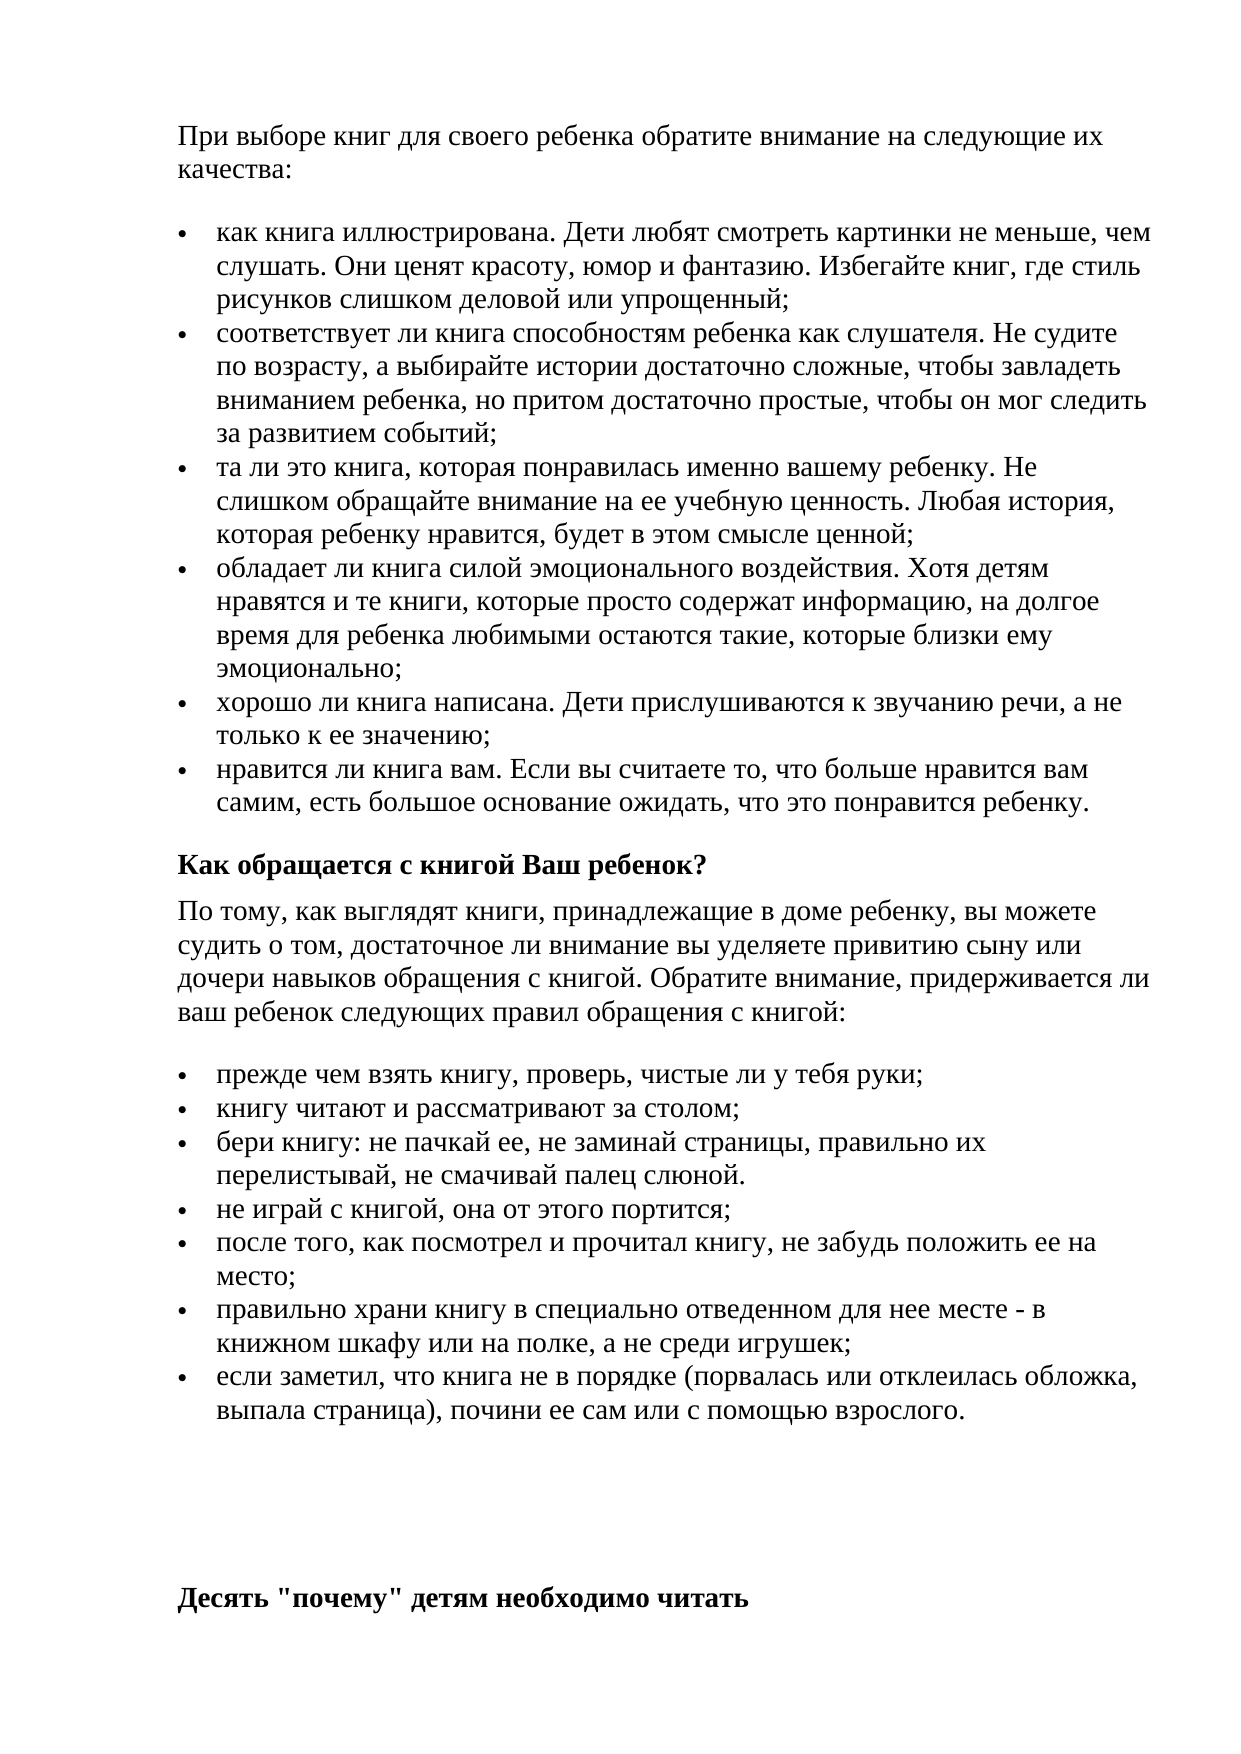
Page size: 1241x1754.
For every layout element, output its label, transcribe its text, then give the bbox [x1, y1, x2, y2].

list обладает ли книга силой эмоционального воздействия. Хотя детям нравятся и те книги, которые просто содержат информацию, на долгое время для ребенка любимыми остаются такие, которые близки ему эмоционально; [179, 550, 1152, 684]
text Как обращается с книгой Ваш ребенок? [177, 847, 1152, 881]
text По тому, как выглядят книги, принадлежащие в доме ребенку, вы можете судить о том, достаточное ли внимание вы уделяете привитию сыну или дочери навыков обращения с книгой. Обратите внимание, придерживается ли ваш ребенок следующих правил обращения с книгой: [177, 893, 1152, 1027]
list прежде чем взять книгу, проверь, чистые ли у тебя руки; [179, 1057, 1152, 1090]
list соответствует ли книга способностям ребенка как слушателя. Не судите по возрасту, а выбирайте истории достаточно сложные, чтобы завладеть вниманием ребенка, но притом достаточно простые, чтобы он мог следить за развитием событий; [179, 315, 1152, 449]
list книгу читают и рассматривают за столом; [179, 1090, 1152, 1124]
text Десять "почему" детям необходимо читать [177, 1580, 1152, 1614]
list если заметил, что книга не в порядке (порвалась или отклеилась обложка, выпала страница), почини ее сам или с помощью взрослого. [179, 1358, 1152, 1426]
list правильно храни книгу в специально отведенном для нее месте - в книжном шкафу или на полке, а не среди игрушек; [179, 1291, 1152, 1358]
list хорошо ли книга написана. Дети прислушиваются к звучанию речи, а не только к ее значению; [179, 684, 1152, 751]
list та ли это книга, которая понравилась именно вашему ребенку. Не слишком обращайте внимание на ее учебную ценность. Любая история, которая ребенку нравится, будет в этом смысле ценной; [179, 449, 1152, 550]
list бери книгу: не пачкай ее, не заминай страницы, правильно их перелистывай, не смачивай палец слюной. [179, 1124, 1152, 1191]
list нравится ли книга вам. Если вы считаете то, что больше нравится вам самим, есть большое основание ожидать, что это понравится ребенку. [179, 751, 1152, 818]
text При выборе книг для своего ребенка обратите внимание на следующие их качества: [177, 118, 1152, 185]
list после того, как посмотрел и прочитал книгу, не забудь положить ее на место; [179, 1224, 1152, 1291]
list как книга иллюстрирована. Дети любят смотреть картинки не меньше, чем слушать. Они ценят красоту, юмор и фантазию. Избегайте книг, где стиль рисунков слишком деловой или упрощенный; [179, 214, 1152, 315]
list не играй с книгой, она от этого портится; [179, 1191, 1152, 1224]
